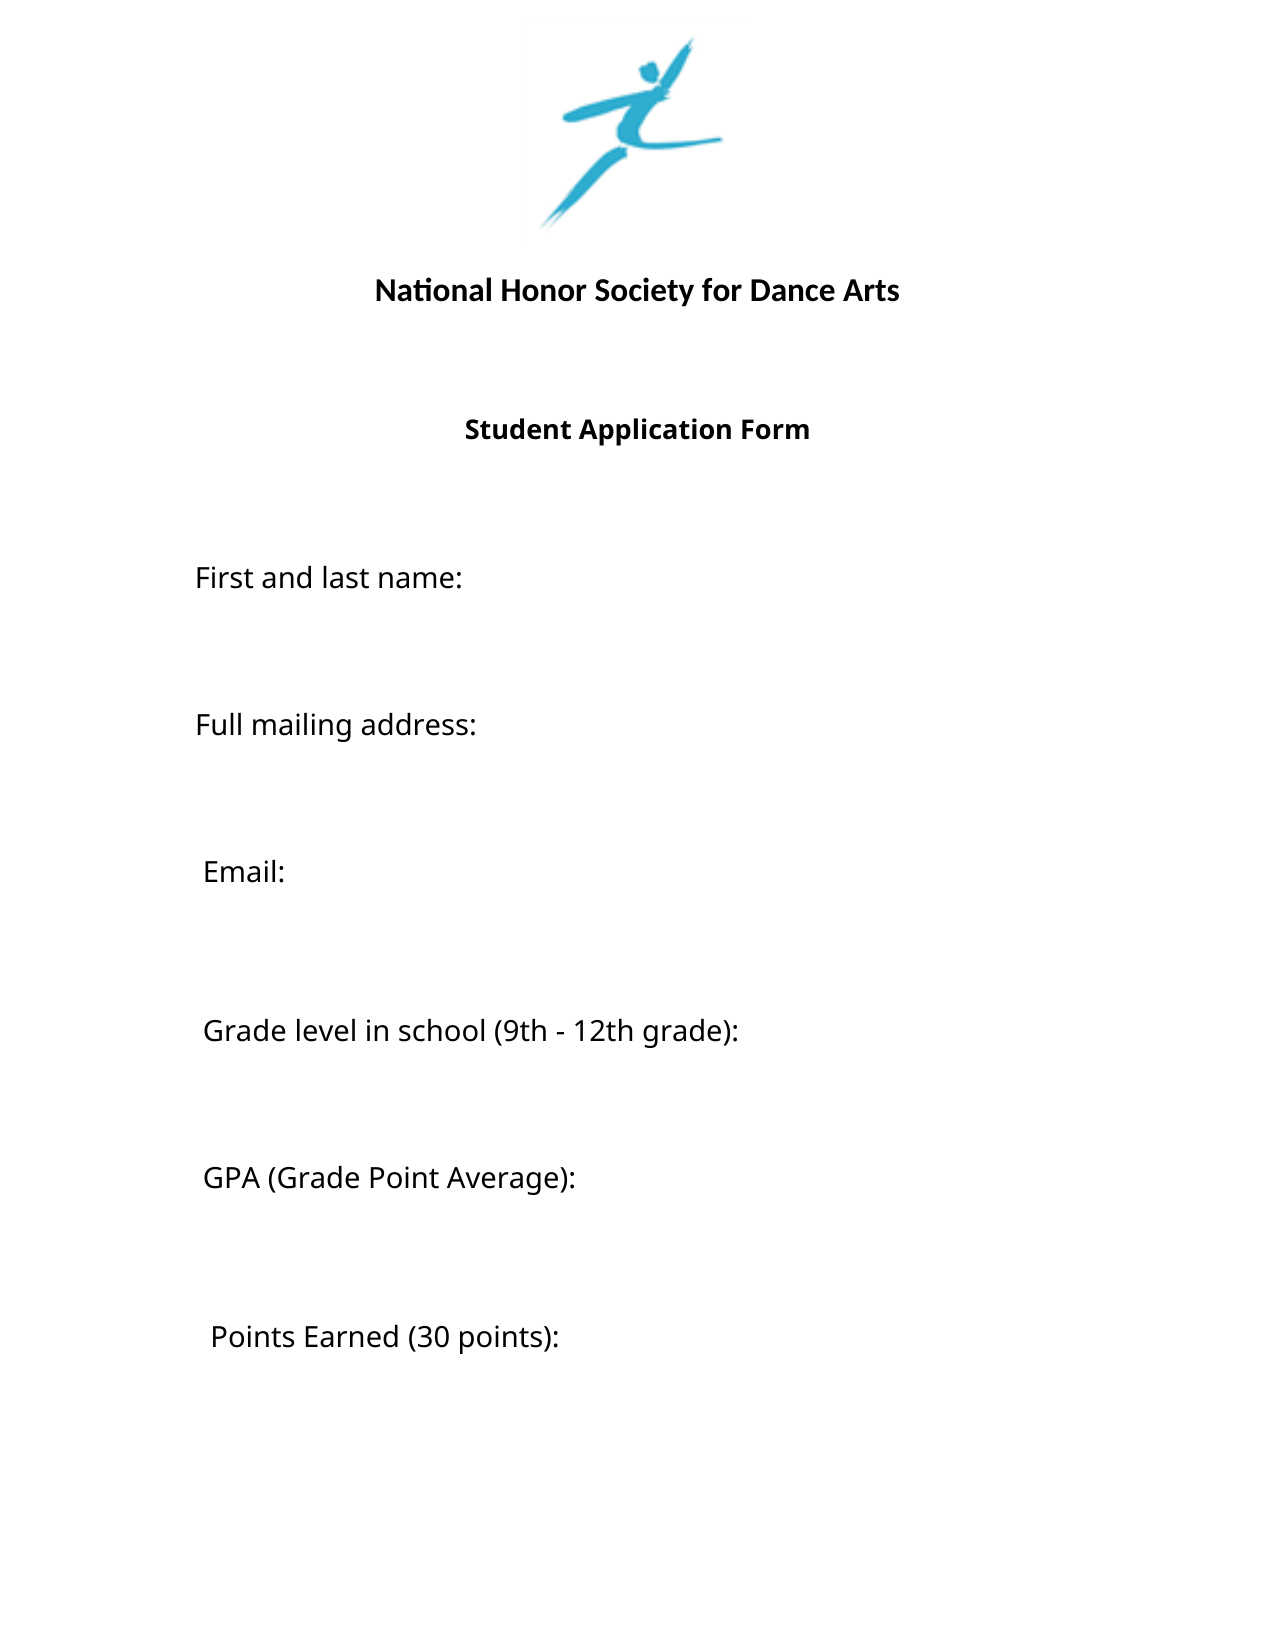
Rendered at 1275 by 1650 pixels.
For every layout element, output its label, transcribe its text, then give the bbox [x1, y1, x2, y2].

picture [525, 18, 750, 244]
text Email: [187, 852, 1087, 891]
text Points Earned (30 points): [187, 1316, 1087, 1356]
text First and last name: [187, 558, 1087, 597]
text National Honor Society for Dance Arts [187, 269, 1087, 309]
text Full mailing address: [187, 705, 1087, 744]
text GPA (Grade Point Average): [187, 1158, 1087, 1197]
text Student Application Form [187, 410, 1087, 447]
text Grade level in school (9th - 12th grade): [187, 1011, 1087, 1050]
